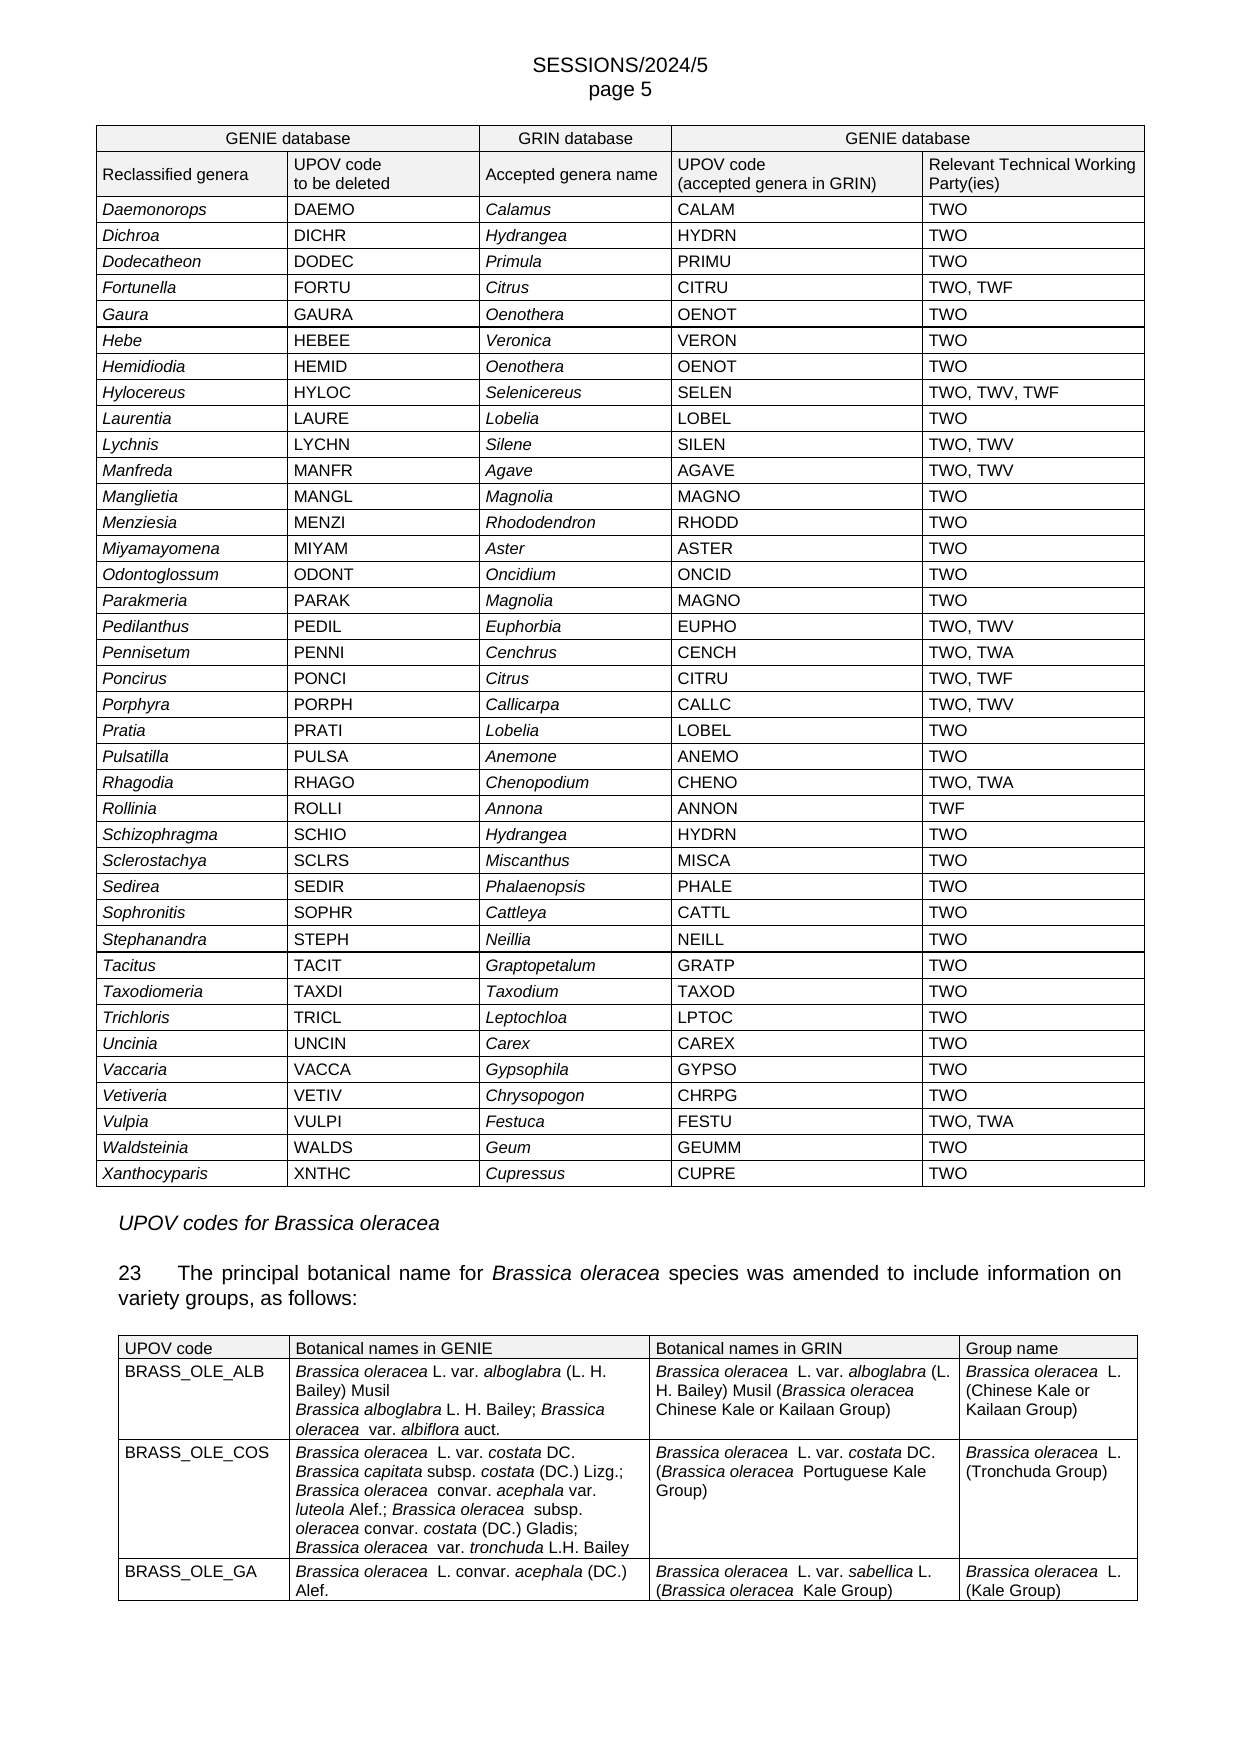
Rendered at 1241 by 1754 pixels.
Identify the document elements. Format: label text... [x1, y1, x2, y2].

table_cell Pennisetum [97, 640, 287, 665]
table_cell AGAVE [672, 458, 922, 483]
table_cell Silene [480, 432, 671, 457]
table_cell Brassica oleracea L. var. sabellica L. (Brassica oleracea Kale Group) [650, 1559, 959, 1600]
table_cell OENOT [672, 354, 922, 378]
table_cell Magnolia [480, 588, 671, 613]
table_cell Manfreda [97, 458, 287, 483]
table_cell Brassica oleracea L. var. alboglabra (L. H. Bailey) Musil Brassica alboglabra L. H. Bailey; Brassica oleracea var. albiflora auct. [290, 1359, 649, 1438]
table_cell BRASS_OLE_COS [119, 1440, 289, 1557]
table_header Group name [960, 1336, 1137, 1358]
table_cell Sclerostachya [97, 848, 287, 873]
table_cell Relevant Technical Working Party(ies) [923, 152, 1144, 196]
table_cell CHENO [672, 770, 922, 795]
table_cell LPTOC [672, 1005, 922, 1029]
table_cell Cupressus [480, 1161, 671, 1186]
table_cell Daemonorops [97, 197, 287, 222]
table_cell MAGNO [672, 588, 922, 613]
table_cell Brassica oleracea L. var. costata DC. Brassica capitata subsp. costata (DC.) Lizg.; Brassica oleracea convar. acephala var. luteola Alef.; Brassica oleracea subsp. oleracea convar. costata (DC.) Gladis; Brassica oleracea var. tronchuda L.H. Bailey [290, 1440, 649, 1557]
table_cell Accepted genera name [480, 152, 671, 196]
table_cell TRICL [288, 1005, 479, 1029]
table_cell CALAM [672, 197, 922, 222]
table_cell Citrus [480, 275, 671, 300]
table_cell Menziesia [97, 510, 287, 535]
table_cell Rhagodia [97, 770, 287, 795]
table_cell Neillia [480, 926, 671, 951]
table_cell Chenopodium [480, 770, 671, 795]
table_cell Pedilanthus [97, 614, 287, 639]
table_cell Sophronitis [97, 900, 287, 925]
table_cell TWO, TWV [923, 614, 1144, 639]
table_cell Pratia [97, 718, 287, 743]
table_cell TWF [923, 796, 1144, 821]
table_cell TWO [923, 510, 1144, 535]
table_cell Annona [480, 796, 671, 821]
table_cell LYCHN [288, 432, 479, 457]
table_cell SCLRS [288, 848, 479, 873]
table_cell Citrus [480, 666, 671, 691]
table_cell VACCA [288, 1057, 479, 1082]
table_cell ASTER [672, 536, 922, 561]
table_cell RHAGO [288, 770, 479, 795]
table_cell EUPHO [672, 614, 922, 639]
table_cell Gypsophila [480, 1057, 671, 1082]
table_cell Parakmeria [97, 588, 287, 613]
table_cell Brassica oleracea L. var. alboglabra (L. H. Bailey) Musil (Brassica oleracea Chinese Kale or Kailaan Group) [650, 1359, 959, 1438]
table_cell TAXDI [288, 979, 479, 1003]
table_header GENIE database [97, 126, 479, 151]
table_cell TWO, TWA [923, 770, 1144, 795]
table_cell TWO, TWF [923, 275, 1144, 300]
table_cell Sedirea [97, 874, 287, 899]
table_cell TWO [923, 223, 1144, 248]
table_cell UPOV code (accepted genera in GRIN) [672, 152, 922, 196]
table_cell UNCIN [288, 1031, 479, 1056]
table_cell Taxodium [480, 979, 671, 1003]
table_cell Miscanthus [480, 848, 671, 873]
table_cell TWO [923, 900, 1144, 925]
table_cell Anemone [480, 744, 671, 769]
table_cell TWO [923, 588, 1144, 613]
table_cell Dichroa [97, 223, 287, 248]
table_cell CALLC [672, 692, 922, 717]
table_cell ANNON [672, 796, 922, 821]
table_cell Chrysopogon [480, 1083, 671, 1108]
table_cell Odontoglossum [97, 562, 287, 587]
table_cell Hydrangea [480, 223, 671, 248]
table_cell Gaura [97, 301, 287, 326]
table_cell GRATP [672, 953, 922, 977]
table_cell TWO, TWA [923, 640, 1144, 665]
table_cell Uncinia [97, 1031, 287, 1056]
table_cell TWO [923, 484, 1144, 509]
table_cell TWO [923, 536, 1144, 561]
table_header Botanical names in GENIE [290, 1336, 649, 1358]
table_cell TWO [923, 874, 1144, 899]
table_cell SILEN [672, 432, 922, 457]
table_cell TWO [923, 354, 1144, 378]
table_cell FESTU [672, 1109, 922, 1134]
table_cell HYDRN [672, 223, 922, 248]
table_cell Geum [480, 1135, 671, 1160]
table_cell Brassica oleracea L. var. costata DC. (Brassica oleracea Portuguese Kale Group) [650, 1440, 959, 1557]
table_cell TWO [923, 249, 1144, 274]
table_cell TWO [923, 744, 1144, 769]
table_cell VETIV [288, 1083, 479, 1108]
table_cell MAGNO [672, 484, 922, 509]
table_cell Rhododendron [480, 510, 671, 535]
table_cell PULSA [288, 744, 479, 769]
table_cell Waldsteinia [97, 1135, 287, 1160]
table_cell MENZI [288, 510, 479, 535]
table_cell Lobelia [480, 718, 671, 743]
table_cell TWO [923, 953, 1144, 977]
table_cell NEILL [672, 926, 922, 951]
table_cell Cattleya [480, 900, 671, 925]
table_cell ONCID [672, 562, 922, 587]
table_cell BRASS_OLE_GA [119, 1559, 289, 1600]
table_cell Manglietia [97, 484, 287, 509]
table_cell Brassica oleracea L. (Chinese Kale or Kailaan Group) [960, 1359, 1137, 1438]
table_cell PRATI [288, 718, 479, 743]
table_cell Brassica oleracea L. convar. acephala (DC.) Alef. [290, 1559, 649, 1600]
table_header UPOV code [119, 1336, 289, 1358]
table_cell PHALE [672, 874, 922, 899]
table_cell DAEMO [288, 197, 479, 222]
table_cell OENOT [672, 301, 922, 326]
table_cell UPOV code to be deleted [288, 152, 479, 196]
table_cell ANEMO [672, 744, 922, 769]
table_cell Stephanandra [97, 926, 287, 951]
table_cell Pulsatilla [97, 744, 287, 769]
table_cell Poncirus [97, 666, 287, 691]
table_cell Xanthocyparis [97, 1161, 287, 1186]
table_cell Hydrangea [480, 822, 671, 847]
table_cell TWO [923, 562, 1144, 587]
table_cell SOPHR [288, 900, 479, 925]
table_cell Aster [480, 536, 671, 561]
table_cell DICHR [288, 223, 479, 248]
table_cell Vetiveria [97, 1083, 287, 1108]
table_cell FORTU [288, 275, 479, 300]
table_cell TWO [923, 301, 1144, 326]
table_cell Phalaenopsis [480, 874, 671, 899]
table_cell TWO [923, 197, 1144, 222]
table_cell PEDIL [288, 614, 479, 639]
table_cell Agave [480, 458, 671, 483]
table_cell Hebe [97, 328, 287, 352]
table_cell TWO [923, 1031, 1144, 1056]
table_header GENIE database [672, 126, 1144, 151]
table_cell PORPH [288, 692, 479, 717]
table_cell Hemidiodia [97, 354, 287, 378]
table_cell Tacitus [97, 953, 287, 977]
table_cell Cenchrus [480, 640, 671, 665]
table_cell Oenothera [480, 354, 671, 378]
table_cell TWO [923, 926, 1144, 951]
table_cell Reclassified genera [97, 152, 287, 196]
table_header Botanical names in GRIN [650, 1336, 959, 1358]
table_cell TWO [923, 406, 1144, 431]
table_cell Leptochloa [480, 1005, 671, 1029]
table_cell CUPRE [672, 1161, 922, 1186]
table_cell TAXOD [672, 979, 922, 1003]
table_cell RHODD [672, 510, 922, 535]
table_cell Laurentia [97, 406, 287, 431]
table_cell TWO [923, 979, 1144, 1003]
table_cell GEUMM [672, 1135, 922, 1160]
table_cell XNTHC [288, 1161, 479, 1186]
table_cell Brassica oleracea L. (Tronchuda Group) [960, 1440, 1137, 1557]
table_cell ROLLI [288, 796, 479, 821]
table_cell LOBEL [672, 718, 922, 743]
table_cell WALDS [288, 1135, 479, 1160]
table_cell Hylocereus [97, 380, 287, 404]
table_cell STEPH [288, 926, 479, 951]
table_cell TWO [923, 718, 1144, 743]
table_cell Lychnis [97, 432, 287, 457]
table_cell PRIMU [672, 249, 922, 274]
table_cell SEDIR [288, 874, 479, 899]
subtitle UPOV codes for Brassica oleracea [118, 1211, 1122, 1235]
table_cell CENCH [672, 640, 922, 665]
table_cell TWO, TWF [923, 666, 1144, 691]
table_cell Miyamayomena [97, 536, 287, 561]
table_cell Schizophragma [97, 822, 287, 847]
table_cell BRASS_OLE_ALB [119, 1359, 289, 1438]
table_cell TWO [923, 1057, 1144, 1082]
table_cell PARAK [288, 588, 479, 613]
table_cell TWO [923, 1161, 1144, 1186]
table_cell LAURE [288, 406, 479, 431]
table_cell MANGL [288, 484, 479, 509]
table_cell TWO, TWA [923, 1109, 1144, 1134]
table_cell Porphyra [97, 692, 287, 717]
table_cell HEMID [288, 354, 479, 378]
table_cell Vaccaria [97, 1057, 287, 1082]
table_cell CATTL [672, 900, 922, 925]
table_cell VULPI [288, 1109, 479, 1134]
table_cell TWO, TWV [923, 458, 1144, 483]
table_cell PENNI [288, 640, 479, 665]
table_cell TACIT [288, 953, 479, 977]
table_cell Vulpia [97, 1109, 287, 1134]
table_cell LOBEL [672, 406, 922, 431]
table_cell Primula [480, 249, 671, 274]
table_cell DODEC [288, 249, 479, 274]
table_cell TWO [923, 1135, 1144, 1160]
table_cell Dodecatheon [97, 249, 287, 274]
table_cell Rollinia [97, 796, 287, 821]
table_cell HYLOC [288, 380, 479, 404]
table_cell Brassica oleracea L. (Kale Group) [960, 1559, 1137, 1600]
table_cell TWO [923, 328, 1144, 352]
table_cell Callicarpa [480, 692, 671, 717]
table_header GRIN database [480, 126, 671, 151]
table_cell Calamus [480, 197, 671, 222]
table_cell Carex [480, 1031, 671, 1056]
table_cell TWO, TWV, TWF [923, 380, 1144, 404]
table_cell Lobelia [480, 406, 671, 431]
table_cell PONCI [288, 666, 479, 691]
table_cell Graptopetalum [480, 953, 671, 977]
table_cell CITRU [672, 275, 922, 300]
table_cell TWO [923, 1083, 1144, 1108]
table_cell Oenothera [480, 301, 671, 326]
table_cell HYDRN [672, 822, 922, 847]
table_cell Veronica [480, 328, 671, 352]
table_cell MISCA [672, 848, 922, 873]
table_cell Trichloris [97, 1005, 287, 1029]
table_cell Taxodiomeria [97, 979, 287, 1003]
table_cell MANFR [288, 458, 479, 483]
table_cell SCHIO [288, 822, 479, 847]
table_cell TWO [923, 822, 1144, 847]
table_cell CAREX [672, 1031, 922, 1056]
table_cell TWO [923, 848, 1144, 873]
table_cell Euphorbia [480, 614, 671, 639]
table_cell MIYAM [288, 536, 479, 561]
table_cell GAURA [288, 301, 479, 326]
table_cell CHRPG [672, 1083, 922, 1108]
table_cell HEBEE [288, 328, 479, 352]
table_cell SELEN [672, 380, 922, 404]
table_cell Oncidium [480, 562, 671, 587]
table_cell GYPSO [672, 1057, 922, 1082]
table_cell CITRU [672, 666, 922, 691]
table_cell Magnolia [480, 484, 671, 509]
table_cell Festuca [480, 1109, 671, 1134]
table_cell VERON [672, 328, 922, 352]
table_cell TWO, TWV [923, 432, 1144, 457]
table_cell TWO, TWV [923, 692, 1144, 717]
text The principal botanical name for Brassica oleracea species was amended to include information on variety groups, as follows: [118, 1260, 1122, 1310]
table_cell Fortunella [97, 275, 287, 300]
table_cell Selenicereus [480, 380, 671, 404]
table_cell ODONT [288, 562, 479, 587]
table_cell TWO [923, 1005, 1144, 1029]
